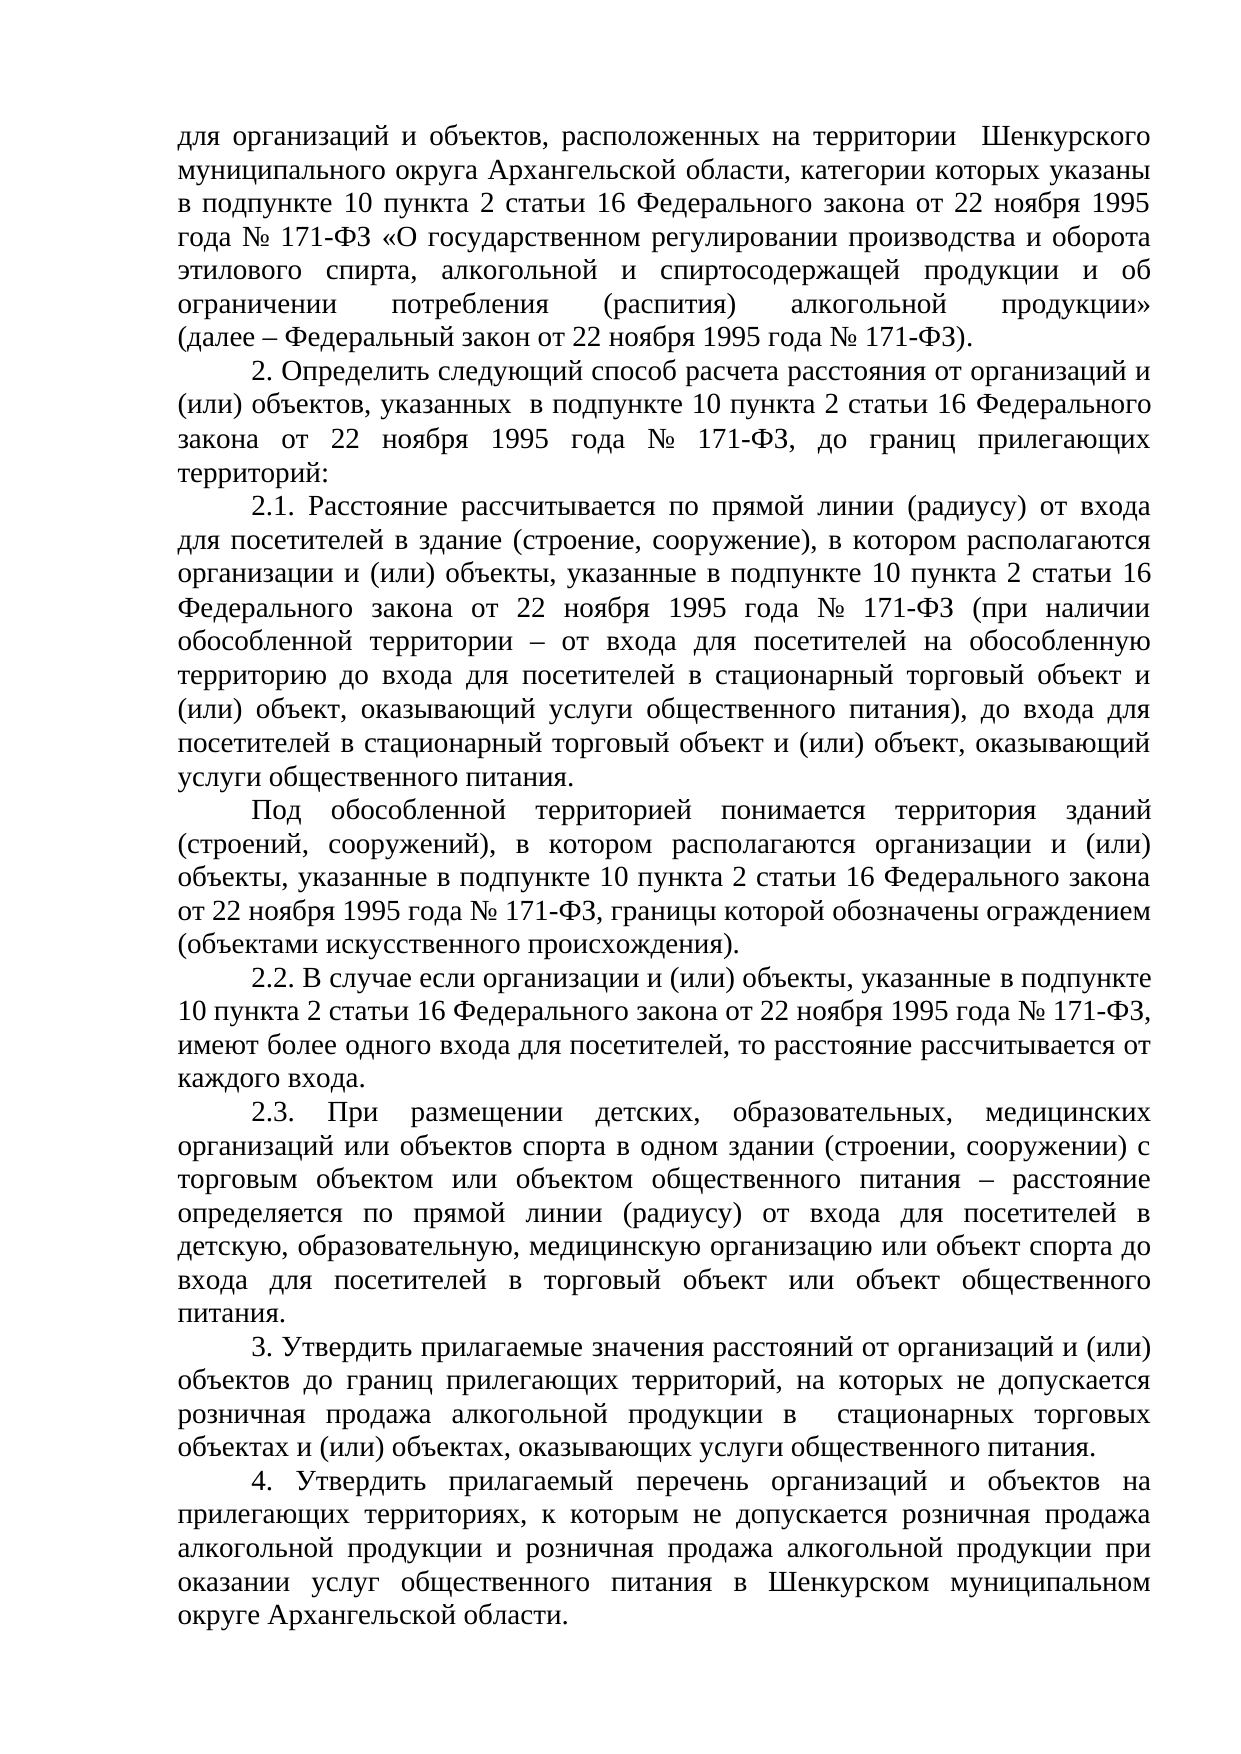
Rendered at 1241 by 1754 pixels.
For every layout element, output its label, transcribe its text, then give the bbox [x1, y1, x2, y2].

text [177, 118, 1152, 353]
text Под обособленной территорией понимается территория зданий (строений, сооружений), в котором располагаются организации и (или) объекты, указанные в подпункте 10 пункта 2 статьи 16 Федерального закона от 22 ноября 1995 года № 171-ФЗ, границы которой обозначены ограждением (объектами искусственного происхождения). [177, 792, 1152, 960]
text 2.2. В случае если организации и (или) объекты, указанные в подпункте 10 пункта 2 статьи 16 Федерального закона от 22 ноября 1995 года № 171-ФЗ, имеют более одного входа для посетителей, то расстояние рассчитывается от каждого входа. [177, 960, 1152, 1094]
list 4. Утвердить прилагаемый перечень организаций и объектов на прилегающих территориях, к которым не допускается розничная продажа алкогольной продукции и розничная продажа алкогольной продукции при оказании услуг общественного питания в Шенкурском муниципальном округе Архангельской области. [177, 1463, 1152, 1631]
text 3. Утвердить прилагаемые значения расстояний от организаций и (или) объектов до границ прилегающих территорий, на которых не допускается розничная продажа алкогольной продукции в стационарных торговых объектах и (или) объектах, оказывающих услуги общественного питания. [177, 1329, 1152, 1463]
text 2.1. Расстояние рассчитывается по прямой линии (радиусу) от входа для посетителей в здание (строение, сооружение), в котором располагаются организации и (или) объекты, указанные в подпункте 10 пункта 2 статьи 16 Федерального закона от 22 ноября 1995 года № 171-ФЗ (при наличии обособленной территории – от входа для посетителей на обособленную территорию до входа для посетителей в стационарный торговый объект и (или) объект, оказывающий услуги общественного питания), до входа для посетителей в стационарный торговый объект и (или) объект, оказывающий услуги общественного питания. [177, 488, 1152, 792]
text 2.3. При размещении детских, образовательных, медицинских организаций или объектов спорта в одном здании (строении, сооружении) с торговым объектом или объектом общественного питания – расстояние определяется по прямой линии (радиусу) от входа для посетителей в детскую, образовательную, медицинскую организацию или объект спорта до входа для посетителей в торговый объект или объект общественного питания. [177, 1094, 1152, 1329]
text 2. Определить следующий способ расчета расстояния от организаций и (или) объектов, указанных в подпункте 10 пункта 2 статьи 16 Федерального закона от 22 ноября 1995 года № 171-ФЗ, до границ прилегающих территорий: [177, 353, 1152, 488]
